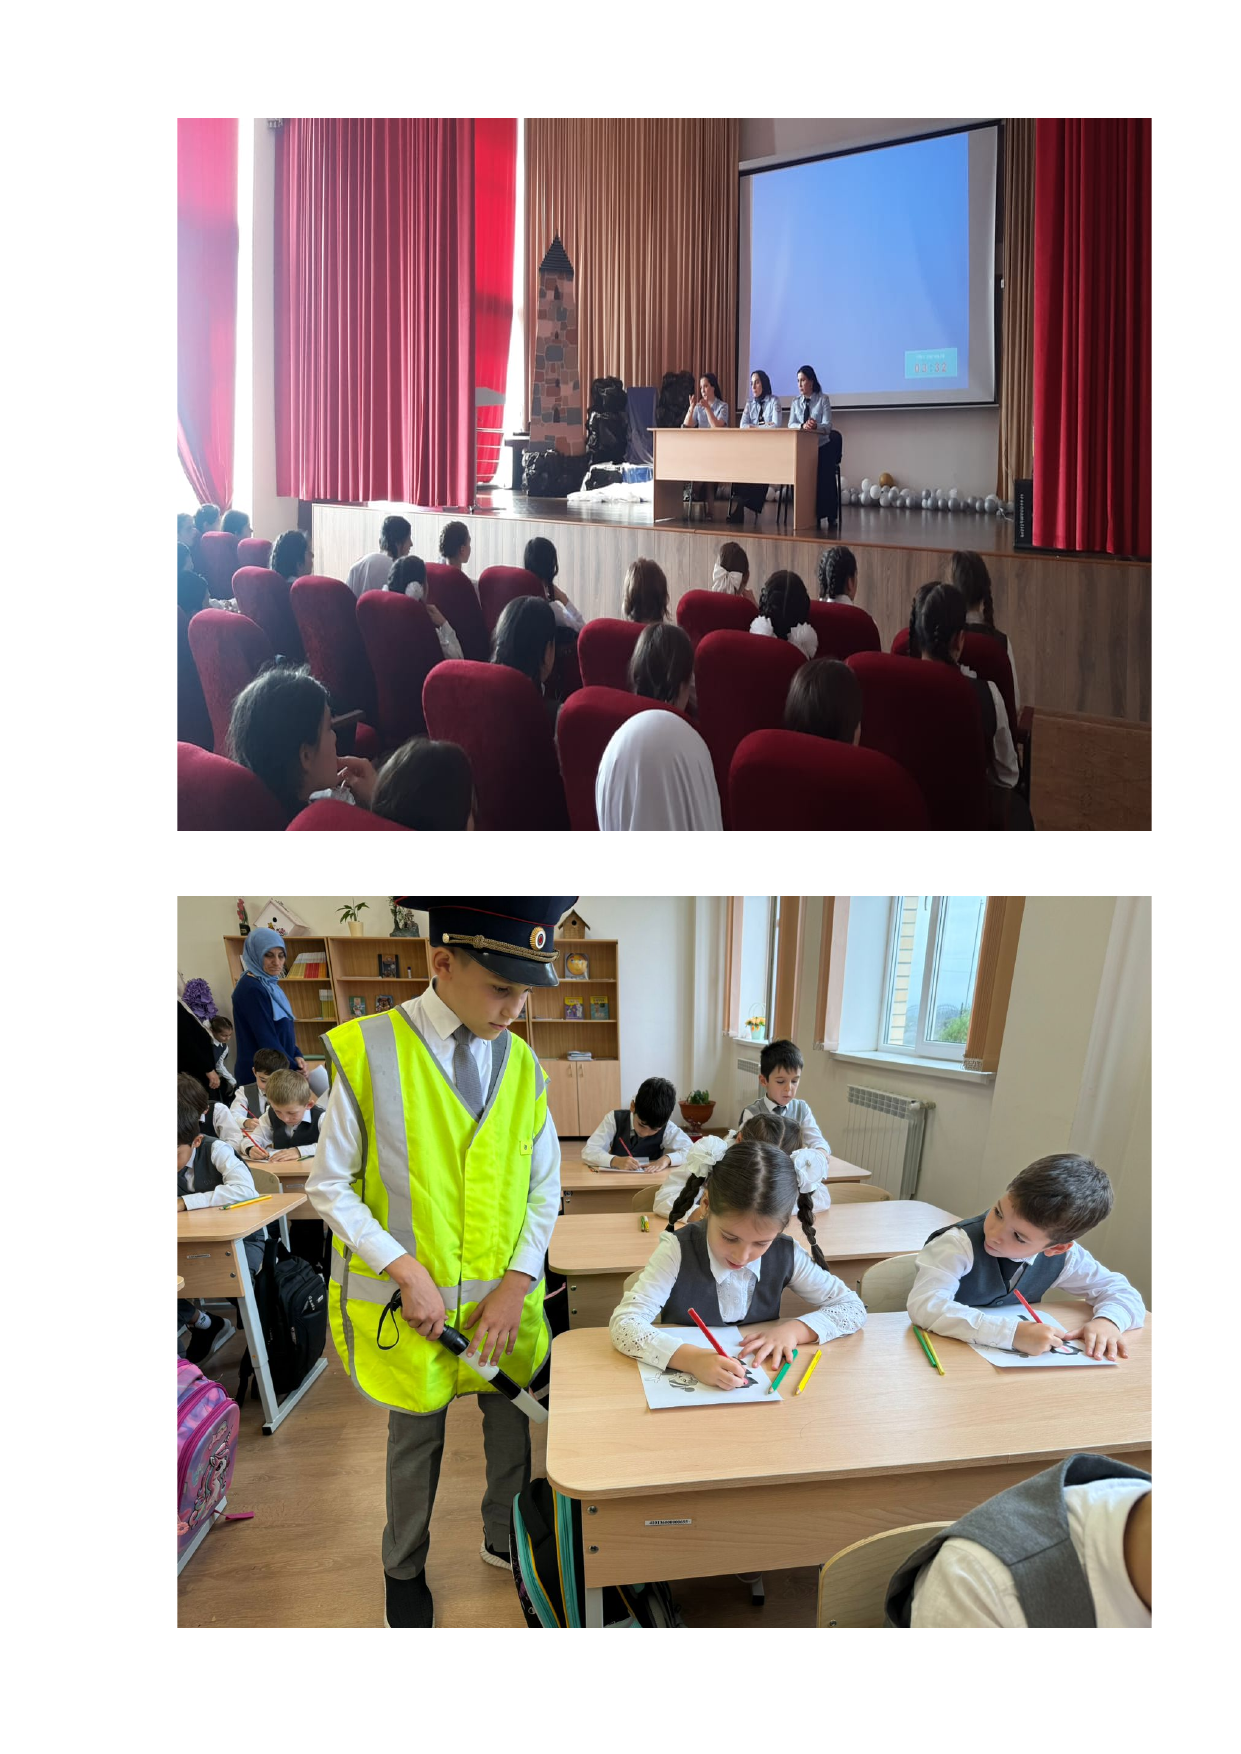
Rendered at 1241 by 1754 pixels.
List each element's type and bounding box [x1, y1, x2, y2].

picture [177, 118, 1152, 831]
picture [177, 896, 1152, 1628]
